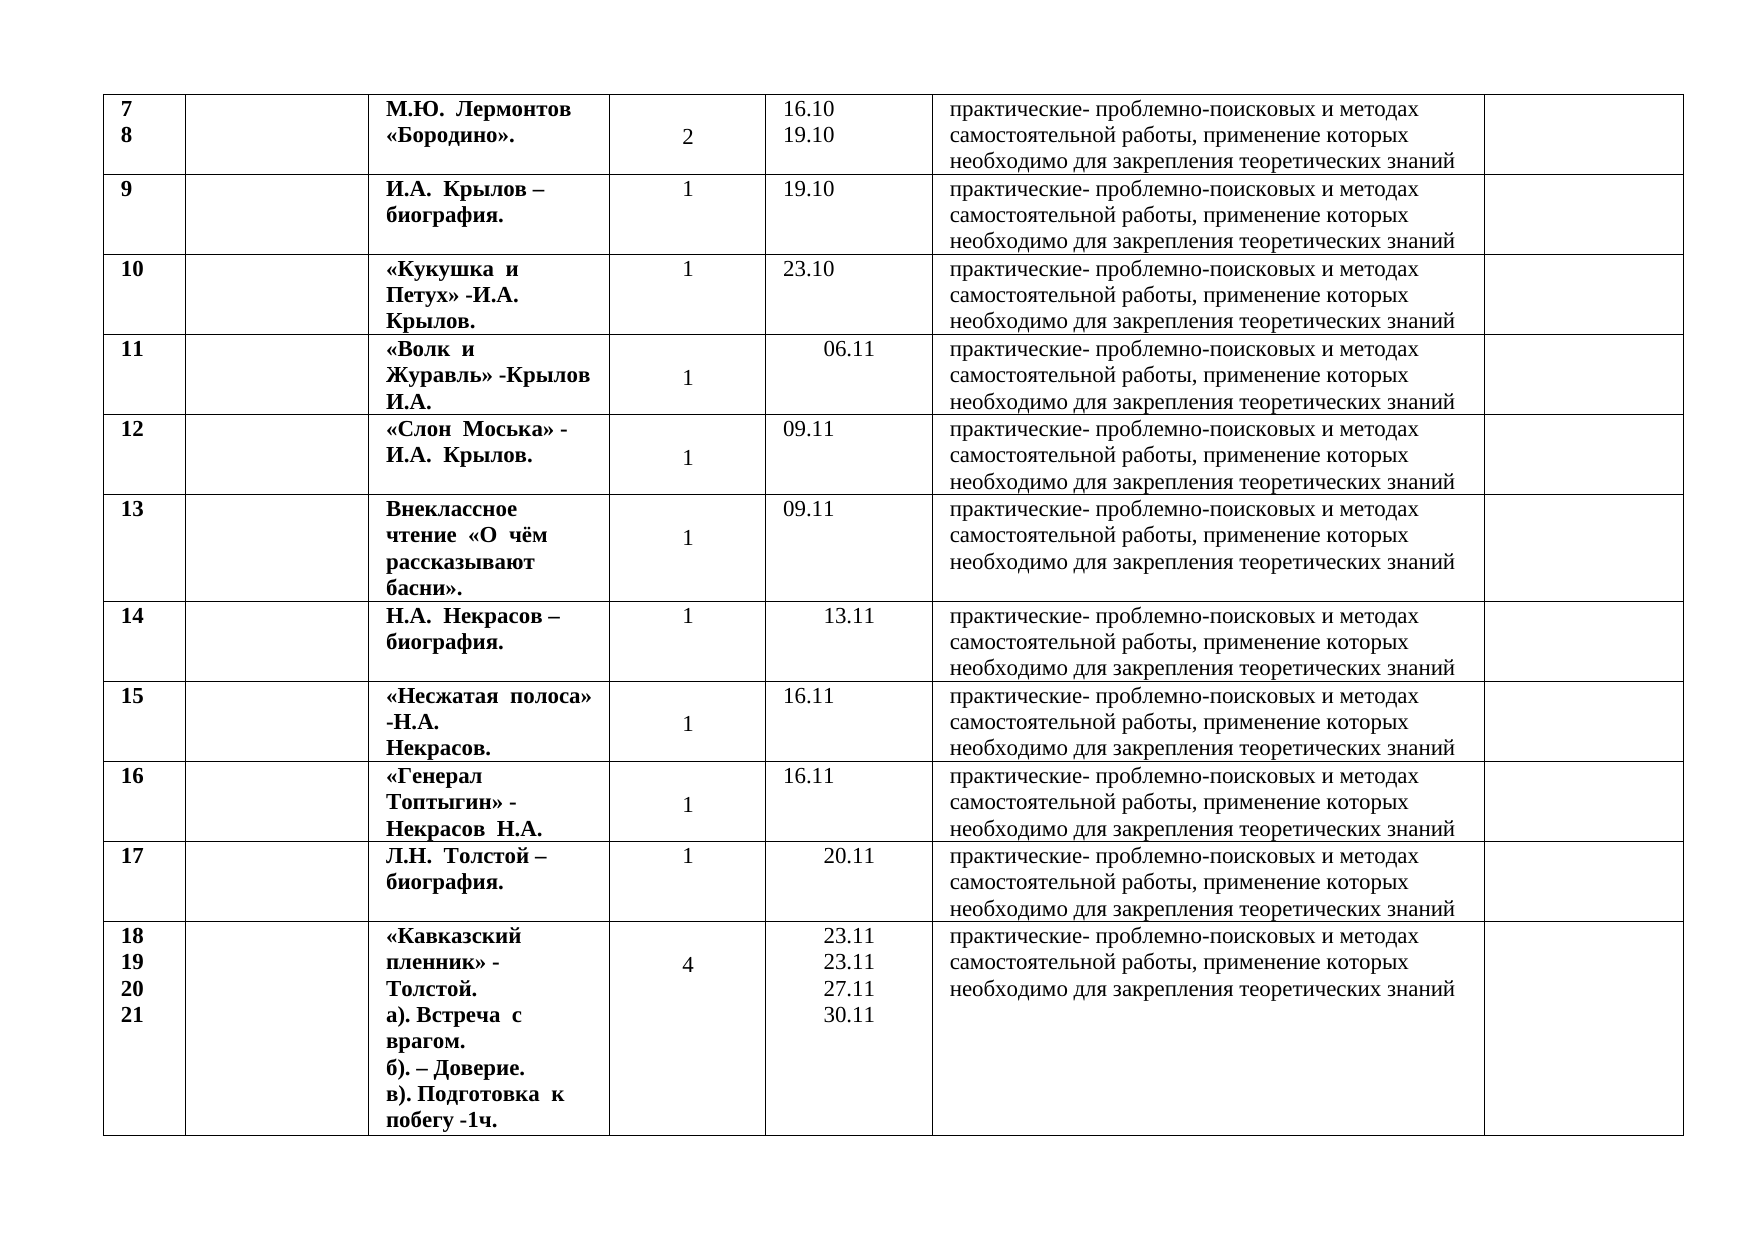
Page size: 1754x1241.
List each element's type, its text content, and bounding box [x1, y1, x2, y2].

table_cell «Несжатая полоса» -Н.А. Некрасов. [369, 682, 609, 761]
table_cell 13 [104, 495, 185, 601]
table_cell [186, 842, 368, 921]
table_cell 1 [610, 495, 765, 601]
table_cell 09.11 [766, 495, 932, 601]
table_cell [1485, 842, 1683, 921]
table_cell 19.10 [766, 175, 932, 254]
table_cell [186, 762, 368, 841]
table_cell 1 [610, 842, 765, 921]
table_cell 16.11 [766, 682, 932, 761]
table_cell [1485, 335, 1683, 414]
table_cell 1 [610, 255, 765, 334]
table_cell [1485, 495, 1683, 601]
table_cell [186, 335, 368, 414]
table_cell «Кукушка и Петух» -И.А. Крылов. [369, 255, 609, 334]
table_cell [933, 922, 1484, 1135]
table_cell 18 19 20 21 [104, 922, 185, 1135]
table_cell практические- проблемно-поисковых и методах самостоятельной работы, применение которых необходимо для закрепления теоретических знаний [933, 682, 1484, 761]
table_cell [186, 602, 368, 681]
table_cell [186, 495, 368, 601]
table_cell М.Ю. Лермонтов «Бородино». [369, 95, 609, 174]
table_cell [186, 255, 368, 334]
table_cell [186, 415, 368, 494]
table_cell [1485, 762, 1683, 841]
table_cell [1485, 415, 1683, 494]
table_cell практические- проблемно-поисковых и методах самостоятельной работы, применение которых необходимо для закрепления теоретических знаний [933, 175, 1484, 254]
table_cell 4 [610, 922, 765, 1135]
table_cell «Слон Моська» - И.А. Крылов. [369, 415, 609, 494]
table_cell «Волк и Журавль» -Крылов И.А. [369, 335, 609, 414]
table_cell [1485, 682, 1683, 761]
table_cell [1485, 255, 1683, 334]
table_cell 06.11 [766, 335, 932, 414]
table_cell [1485, 95, 1683, 174]
table_cell [186, 922, 368, 1135]
table_cell 14 [104, 602, 185, 681]
table_cell 20.11 [766, 842, 932, 921]
table_cell практические- проблемно-поисковых и методах самостоятельной работы, применение которых необходимо для закрепления теоретических знаний [933, 602, 1484, 681]
table_cell практические- проблемно-поисковых и методах самостоятельной работы, применение которых необходимо для закрепления теоретических знаний [933, 495, 1484, 601]
table_cell 16.10 19.10 [766, 95, 932, 174]
table_cell 1 [610, 762, 765, 841]
table_cell [1485, 602, 1683, 681]
table_cell Н.А. Некрасов – биография. [369, 602, 609, 681]
table_cell 1 [610, 602, 765, 681]
table_cell практические- проблемно-поисковых и методах самостоятельной работы, применение которых необходимо для закрепления теоретических знаний [933, 842, 1484, 921]
table_cell практические- проблемно-поисковых и методах самостоятельной работы, применение которых необходимо для закрепления теоретических знаний [933, 255, 1484, 334]
table_cell 2 [610, 95, 765, 174]
table_cell 10 [104, 255, 185, 334]
table_cell 1 [610, 415, 765, 494]
table_cell 1 [610, 175, 765, 254]
table_cell «Генерал Топтыгин» -Некрасов Н.А. [369, 762, 609, 841]
table_cell 1 [610, 682, 765, 761]
table_cell 11 [104, 335, 185, 414]
table_cell И.А. Крылов – биография. [369, 175, 609, 254]
table_cell 7 8 [104, 95, 185, 174]
table_cell [1485, 175, 1683, 254]
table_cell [766, 922, 932, 1135]
table_cell 09.11 [766, 415, 932, 494]
table_cell [186, 682, 368, 761]
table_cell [369, 922, 609, 1135]
table_cell 9 [104, 175, 185, 254]
table_cell практические- проблемно-поисковых и методах самостоятельной работы, применение которых необходимо для закрепления теоретических знаний [933, 415, 1484, 494]
table_cell [186, 95, 368, 174]
table_cell 16.11 [766, 762, 932, 841]
table_cell 1 [610, 335, 765, 414]
table_cell Внеклассное чтение «О чём рассказывают басни». [369, 495, 609, 601]
table_cell 13.11 [766, 602, 932, 681]
table_cell 23.10 [766, 255, 932, 334]
table_cell [186, 175, 368, 254]
table_cell 12 [104, 415, 185, 494]
table_cell практические- проблемно-поисковых и методах самостоятельной работы, применение которых необходимо для закрепления теоретических знаний [933, 335, 1484, 414]
table_cell 17 [104, 842, 185, 921]
table_cell [1485, 922, 1683, 1135]
table_cell 16 [104, 762, 185, 841]
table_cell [933, 95, 1484, 174]
table_cell Л.Н. Толстой – биография. [369, 842, 609, 921]
table_cell практические- проблемно-поисковых и методах самостоятельной работы, применение которых необходимо для закрепления теоретических знаний [933, 762, 1484, 841]
table_cell 15 [104, 682, 185, 761]
